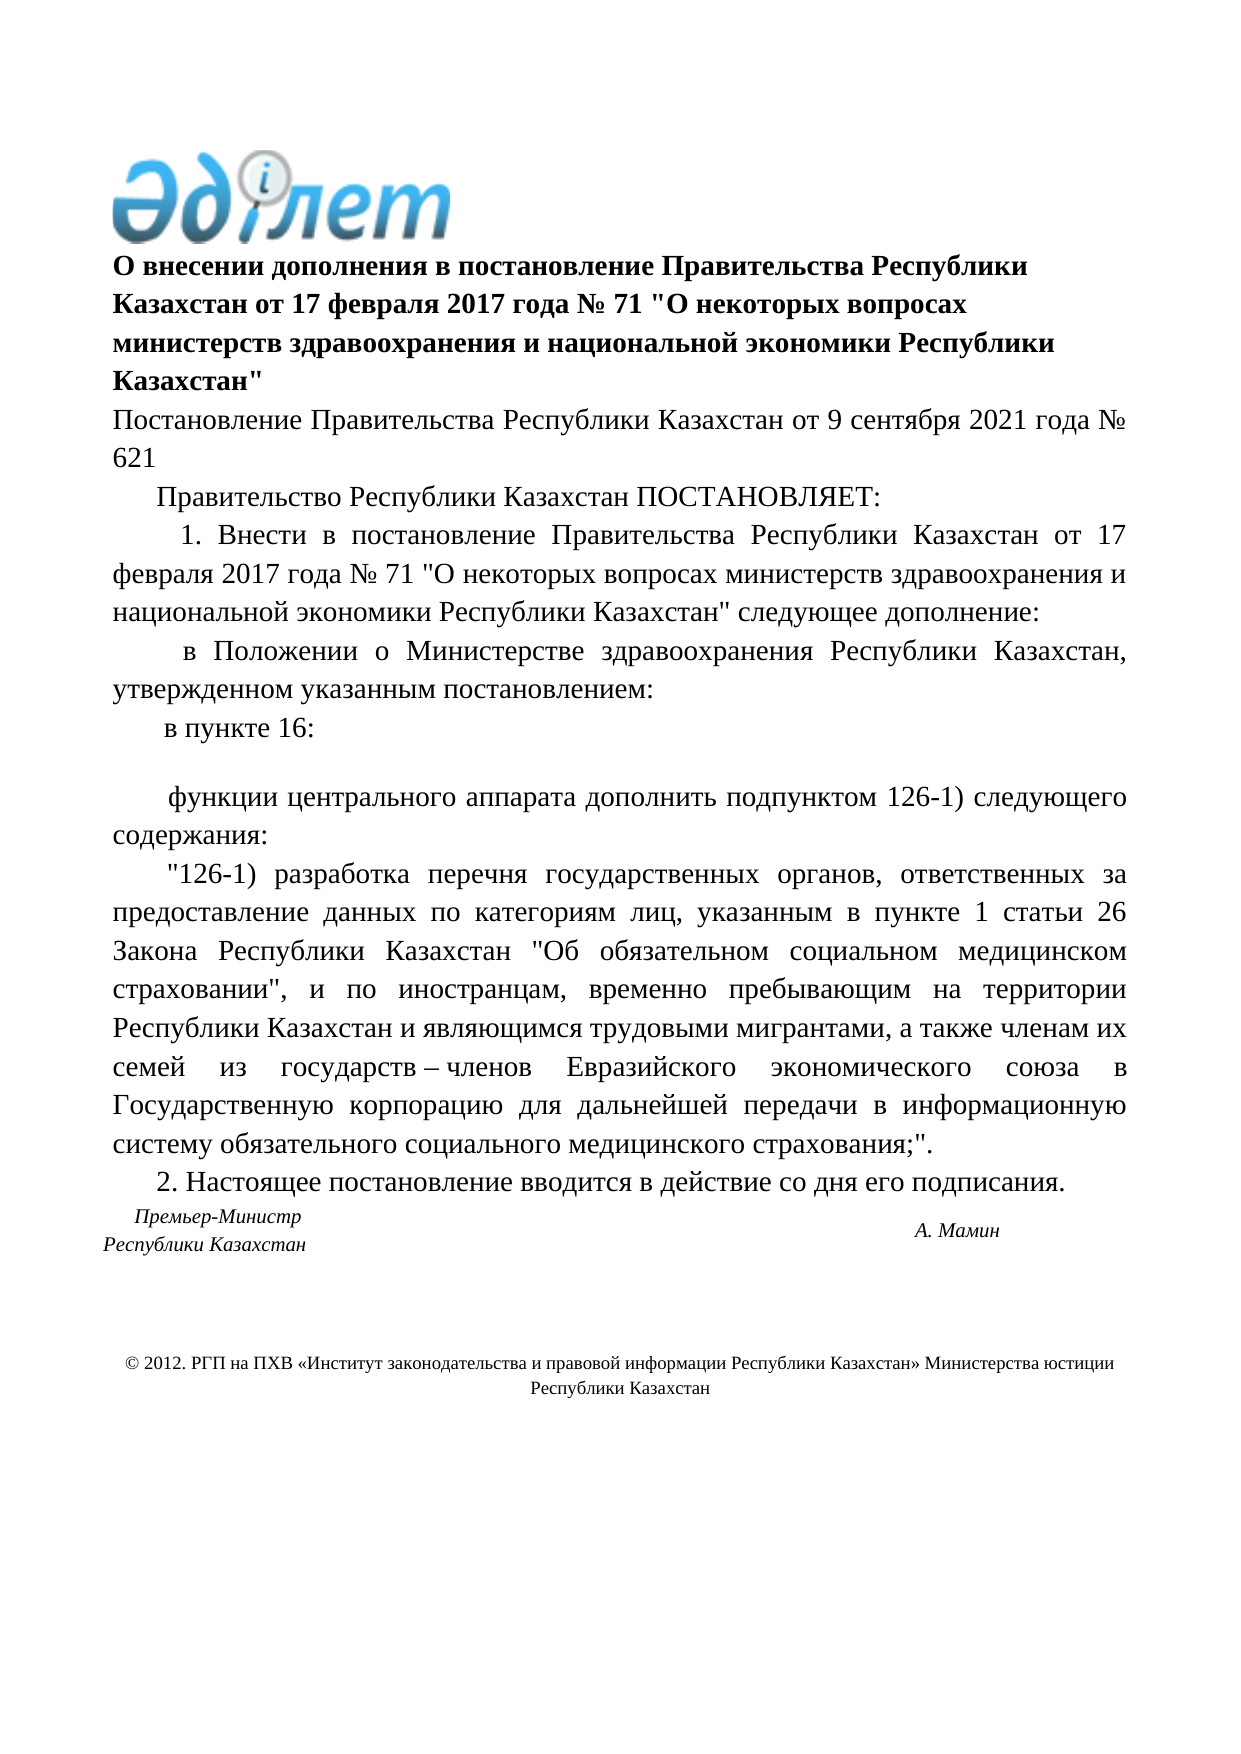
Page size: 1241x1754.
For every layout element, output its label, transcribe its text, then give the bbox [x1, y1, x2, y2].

text © 2012. РГП на ПХВ «Институт законодательства и правовой информации Республики Казахстан» Министерства юстиции Республики Казахстан [112, 1352, 1128, 1398]
table_header А. Мамин [913, 1203, 1240, 1261]
text в Положении о Министерстве здравоохранения Республики Казахстан, утвержденном указанным постановлением: [112, 633, 1128, 705]
text функции центрального аппарата дополнить подпунктом 126-1) следующего содержания: [112, 779, 1128, 851]
picture [112, 150, 451, 244]
text в пункте 16: [112, 710, 1128, 744]
table_header Премьер-Министр Республики Казахстан [101, 1203, 913, 1261]
text Постановление Правительства Республики Казахстан от 9 сентября 2021 года № 621 [112, 402, 1128, 474]
text Правительство Республики Казахстан ПОСТАНОВЛЯЕТ: [112, 479, 1128, 512]
text 2. Настоящее постановление вводится в действие со дня его подписания. [112, 1164, 1128, 1198]
text "126-1) разработка перечня государственных органов, ответственных за предоставление данных по категориям лиц, указанным в пункте 1 статьи 26 Закона Республики Казахстан "Об обязательном социальном медицинском страховании", и по иностранцам, временно пребывающим на территории Республики Казахстан и являющимся трудовыми мигрантами, а также членам их семей из государств – членов Евразийского экономического союза в Государственную корпорацию для дальнейшей передачи в информационную систему обязательного социального медицинского страхования;". [112, 856, 1128, 1159]
text О внесении дополнения в постановление Правительства Республики Казахстан от 17 февраля 2017 года № 71 "О некоторых вопросах министерств здравоохранения и национальной экономики Республики Казахстан" [112, 248, 1128, 397]
text 1. Внести в постановление Правительства Республики Казахстан от 17 февраля 2017 года № 71 "О некоторых вопросах министерств здравоохранения и национальной экономики Республики Казахстан" следующее дополнение: [112, 517, 1128, 628]
